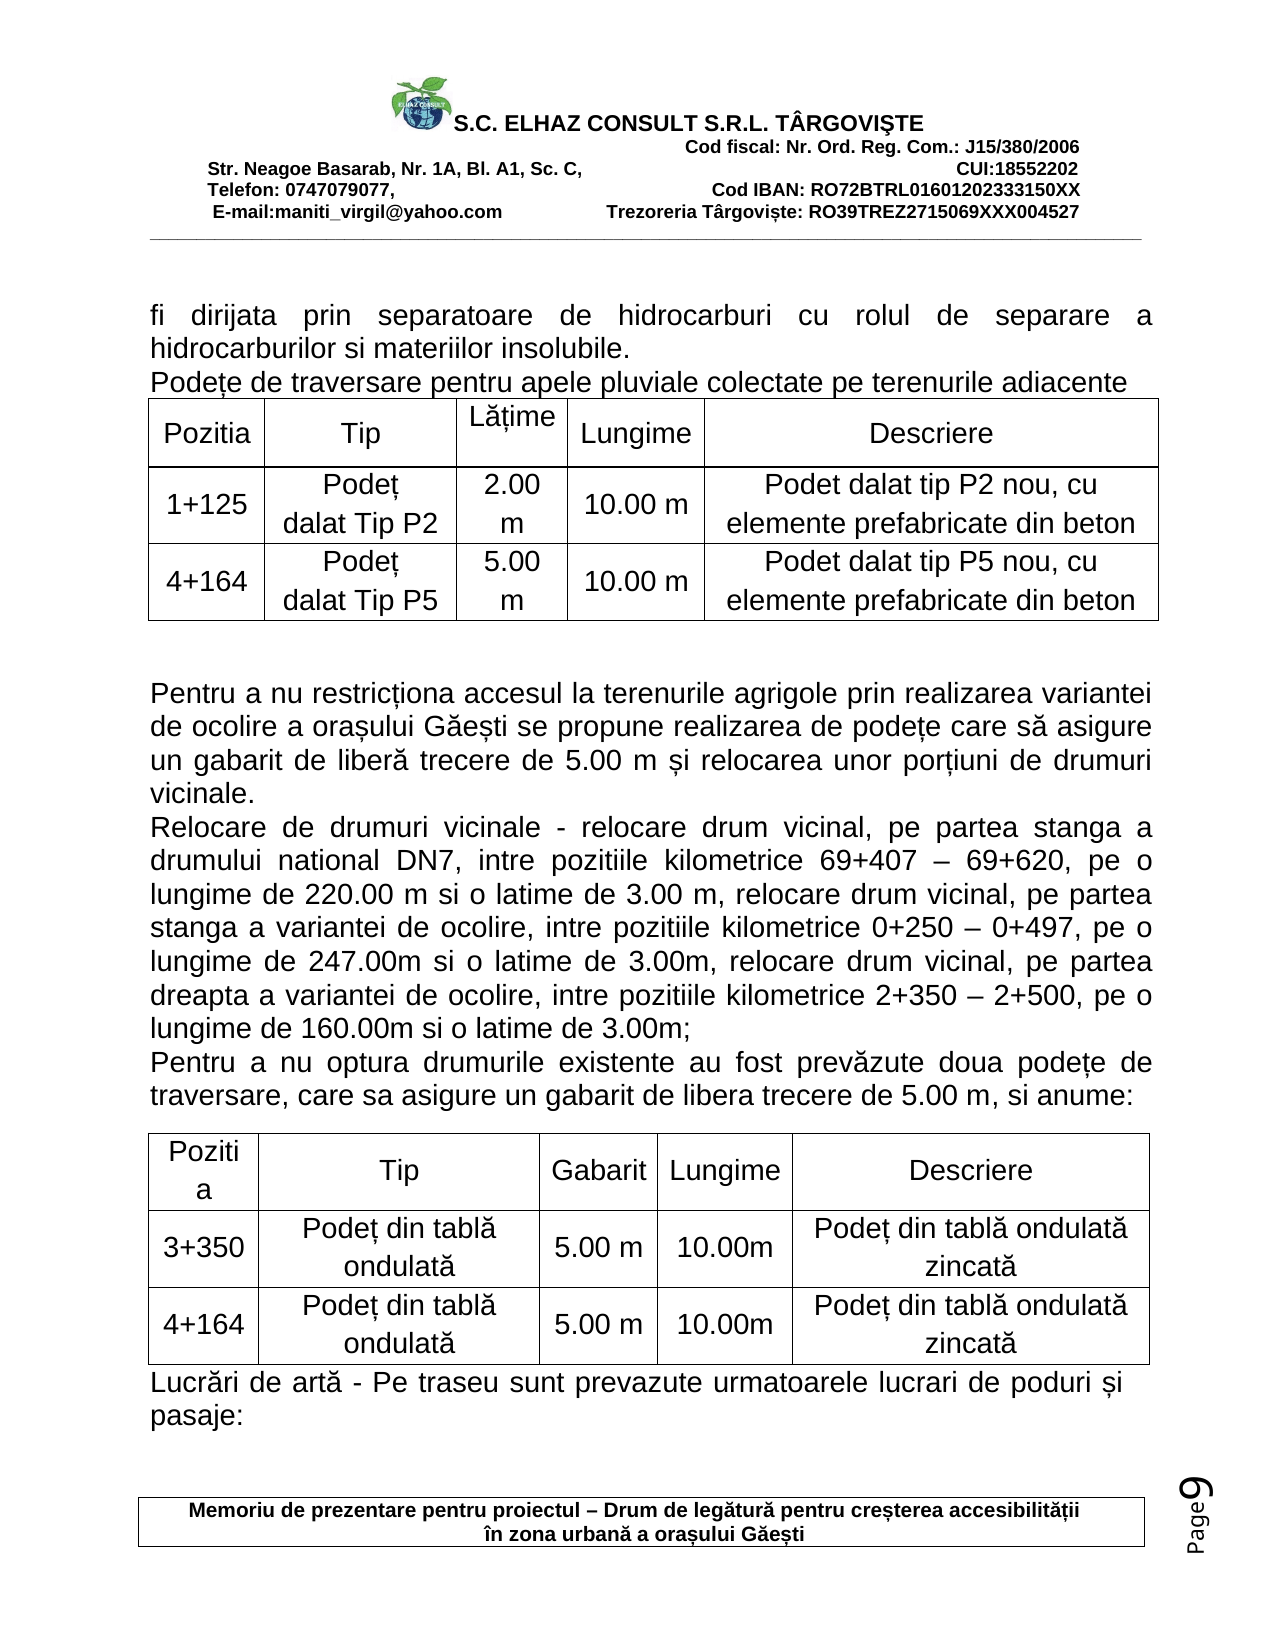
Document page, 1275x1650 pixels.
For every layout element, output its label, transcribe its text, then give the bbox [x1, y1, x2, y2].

table_cell 1+125 [149, 468, 264, 543]
table_cell Podeț din tablă ondulată zincată [793, 1211, 1149, 1287]
table_header Lungime [658, 1134, 792, 1209]
table_header Descriere [793, 1134, 1149, 1209]
table_header Gabarit [540, 1134, 657, 1209]
table_cell 3+350 [149, 1211, 258, 1287]
table_cell Podeț dalat Tip P2 [265, 468, 456, 543]
text Lucrări de artă - Pe traseu sunt prevazute urmatoarele lucrari de poduri și pasaje: [150, 1365, 1125, 1432]
table_header Lungime [568, 399, 704, 466]
text Pentru a nu optura drumurile existente au fost prevăzute doua podețe de traversare, care sa asigure un gabarit de libera trecere de 5.00 m, si anume: [150, 1045, 1154, 1112]
table_header Pozitia [149, 1134, 258, 1209]
table_cell Podet dalat tip P2 nou, cu elemente prefabricate din beton [705, 468, 1158, 543]
table_cell 5.00 m [457, 544, 567, 620]
table_cell Podeț din tablă ondulată [259, 1211, 539, 1287]
table_cell 4+164 [149, 544, 264, 620]
picture [389, 75, 454, 132]
table_cell 4+164 [149, 1288, 258, 1363]
table_cell 5.00 m [540, 1288, 657, 1363]
text Relocare de drumuri vicinale - relocare drum vicinal, pe partea stanga a drumului national DN7, intre pozitiile kilometrice 69+407 – 69+620, pe o lungime de 220.00 m si o latime de 3.00 m, relocare drum vicinal, pe partea stanga a variantei de ocolire, intre pozitiile kilometrice 0+250 – 0+497, pe o lungime de 247.00m si o latime de 3.00m, relocare drum vicinal, pe partea dreapta a variantei de ocolire, intre pozitiile kilometrice 2+350 – 2+500, pe o lungime de 160.00m si o latime de 3.00m; [150, 810, 1154, 1045]
table_cell 5.00 m [540, 1211, 657, 1287]
text Podețe de traversare pentru apele pluviale colectate pe terenurile adiacente [150, 365, 1154, 398]
table_cell Podeț din tablă ondulată [259, 1288, 539, 1363]
table_header Tip [265, 399, 456, 466]
table_cell Podeț din tablă ondulată zincată [793, 1288, 1149, 1363]
table_cell 10.00 m [568, 544, 704, 620]
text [150, 298, 1154, 365]
text Pentru a nu restricționa accesul la terenurile agrigole prin realizarea variantei de ocolire a orașului Găești se propune realizarea de podețe care să asigure un gabarit de liberă trecere de 5.00 m și relocarea unor porțiuni de drumuri vicinale. [150, 676, 1154, 810]
table_header Descriere [705, 399, 1158, 466]
table_cell 10.00m [658, 1288, 792, 1363]
table_header Lățime [457, 399, 567, 466]
table_cell Podeț dalat Tip P5 [265, 544, 456, 620]
table_header Tip [259, 1134, 539, 1209]
table_cell Podet dalat tip P5 nou, cu elemente prefabricate din beton [705, 544, 1158, 620]
table_cell 10.00m [658, 1211, 792, 1287]
table_cell 10.00 m [568, 468, 704, 543]
table_cell 2.00 m [457, 468, 567, 543]
table_header Pozitia [149, 399, 264, 466]
